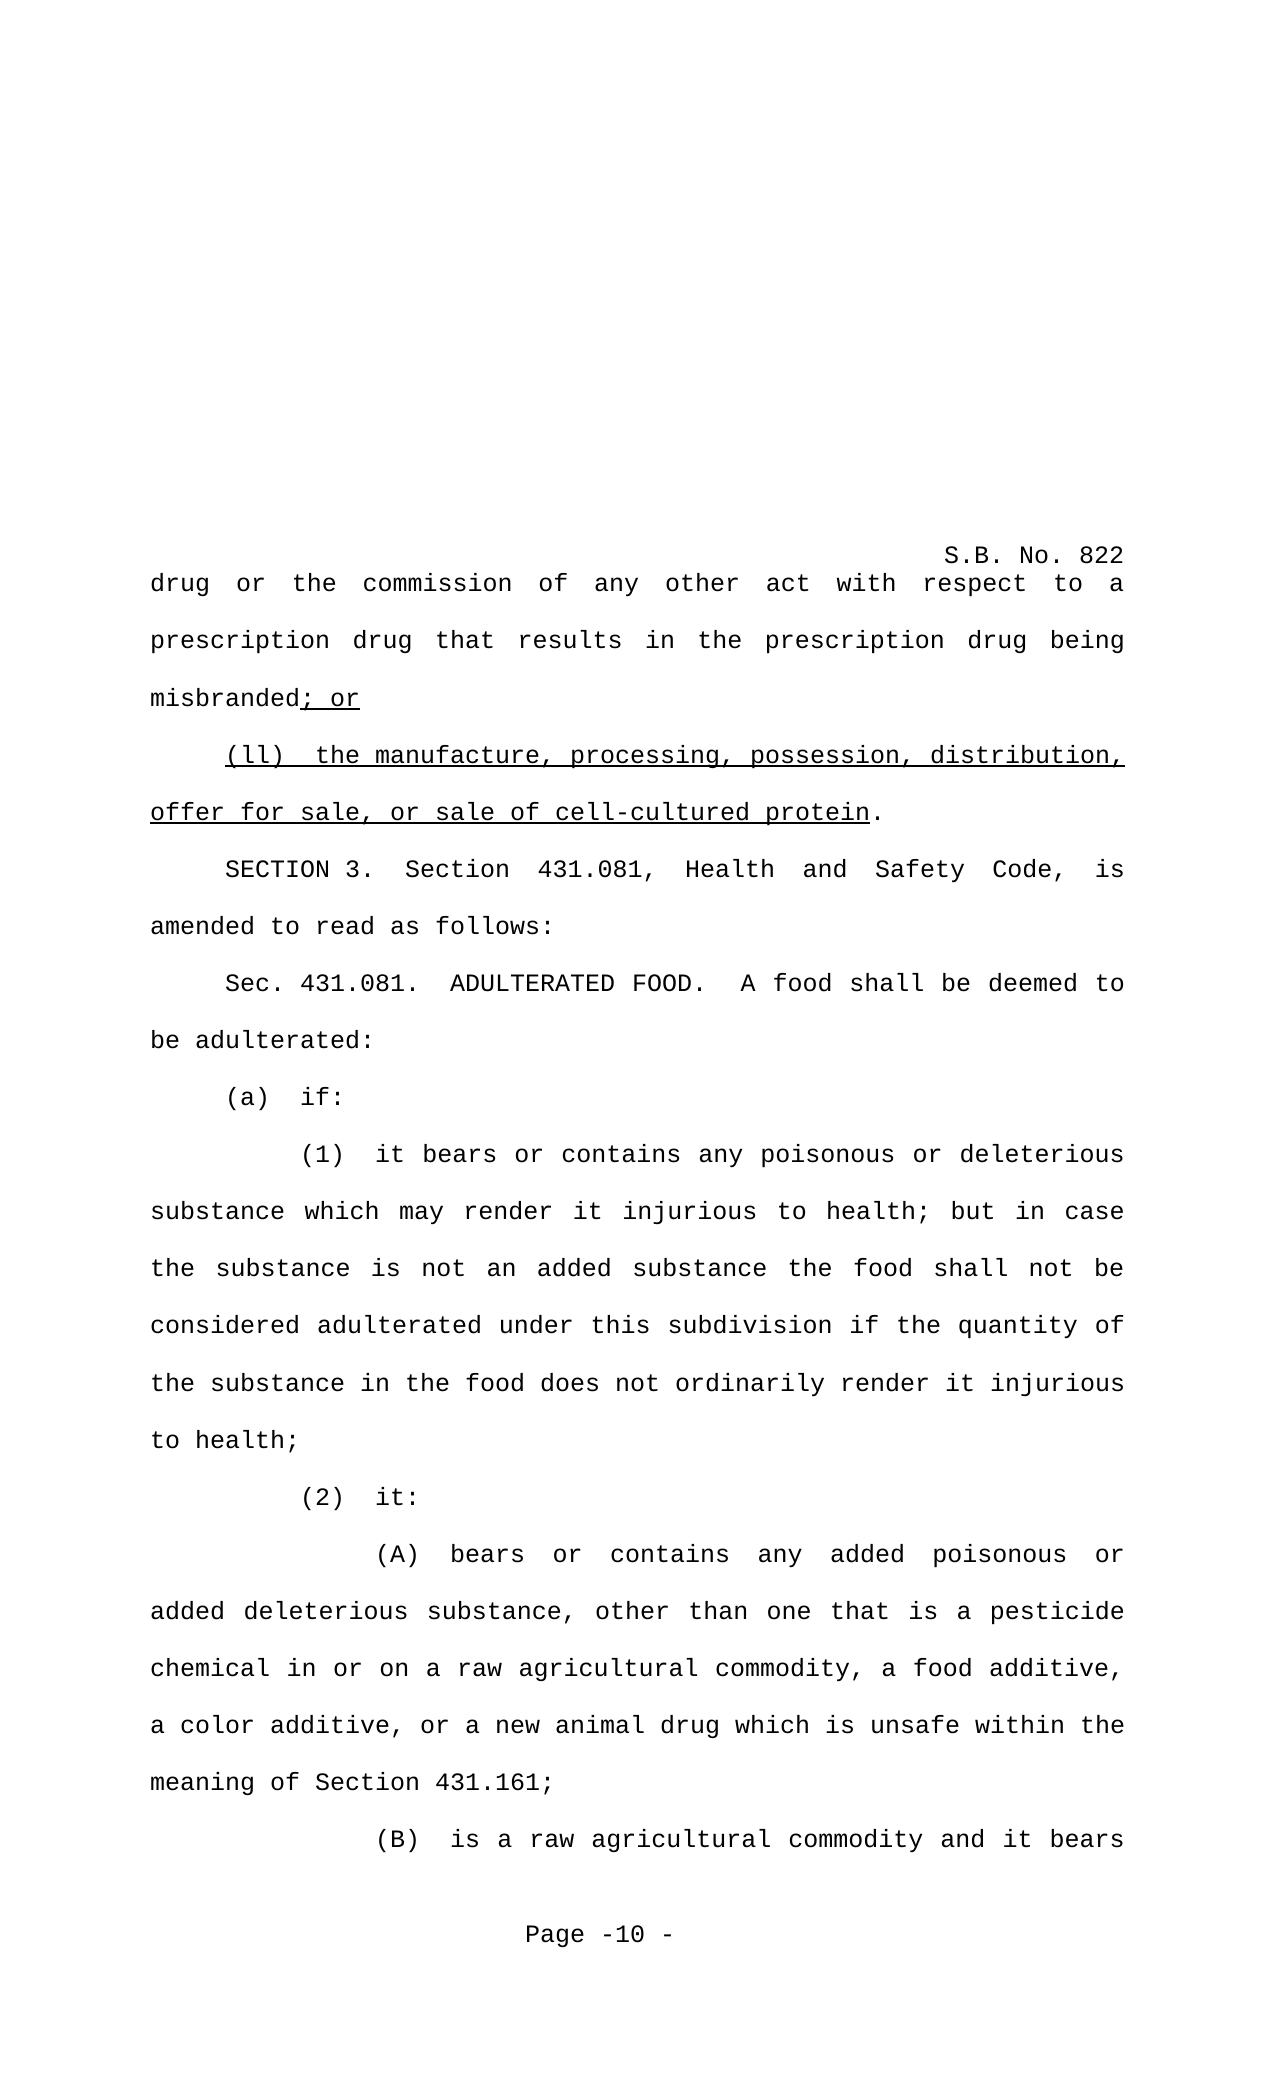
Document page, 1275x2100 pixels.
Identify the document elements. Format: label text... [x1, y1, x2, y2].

text (2) it: [150, 1484, 1125, 1513]
text Sec. 431.081. ADULTERATED FOOD. A food shall be deemed to be adulterated: [150, 970, 1125, 1056]
text (a) if: [150, 1084, 1125, 1113]
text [150, 1827, 1125, 1855]
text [150, 571, 1125, 713]
text (ll) the manufacture, processing, possession, distribution, offer for sale, or sale of cell-cultured protein. [150, 742, 1125, 828]
text (1) it bears or contains any poisonous or deleterious substance which may render it injurious to health; but in case the substance is not an added substance the food shall not be considered adulterated under this subdivision if the quantity of the substance in the food does not ordinarily render it injurious to health; [150, 1142, 1125, 1456]
text (A) bears or contains any added poisonous or added deleterious substance, other than one that is a pesticide chemical in or on a raw agricultural commodity, a food additive, a color additive, or a new animal drug which is unsafe within the meaning of Section 431.161; [150, 1541, 1125, 1798]
text SECTION 3. Section 431.081, Health and Safety Code, is amended to read as follows: [150, 856, 1125, 942]
